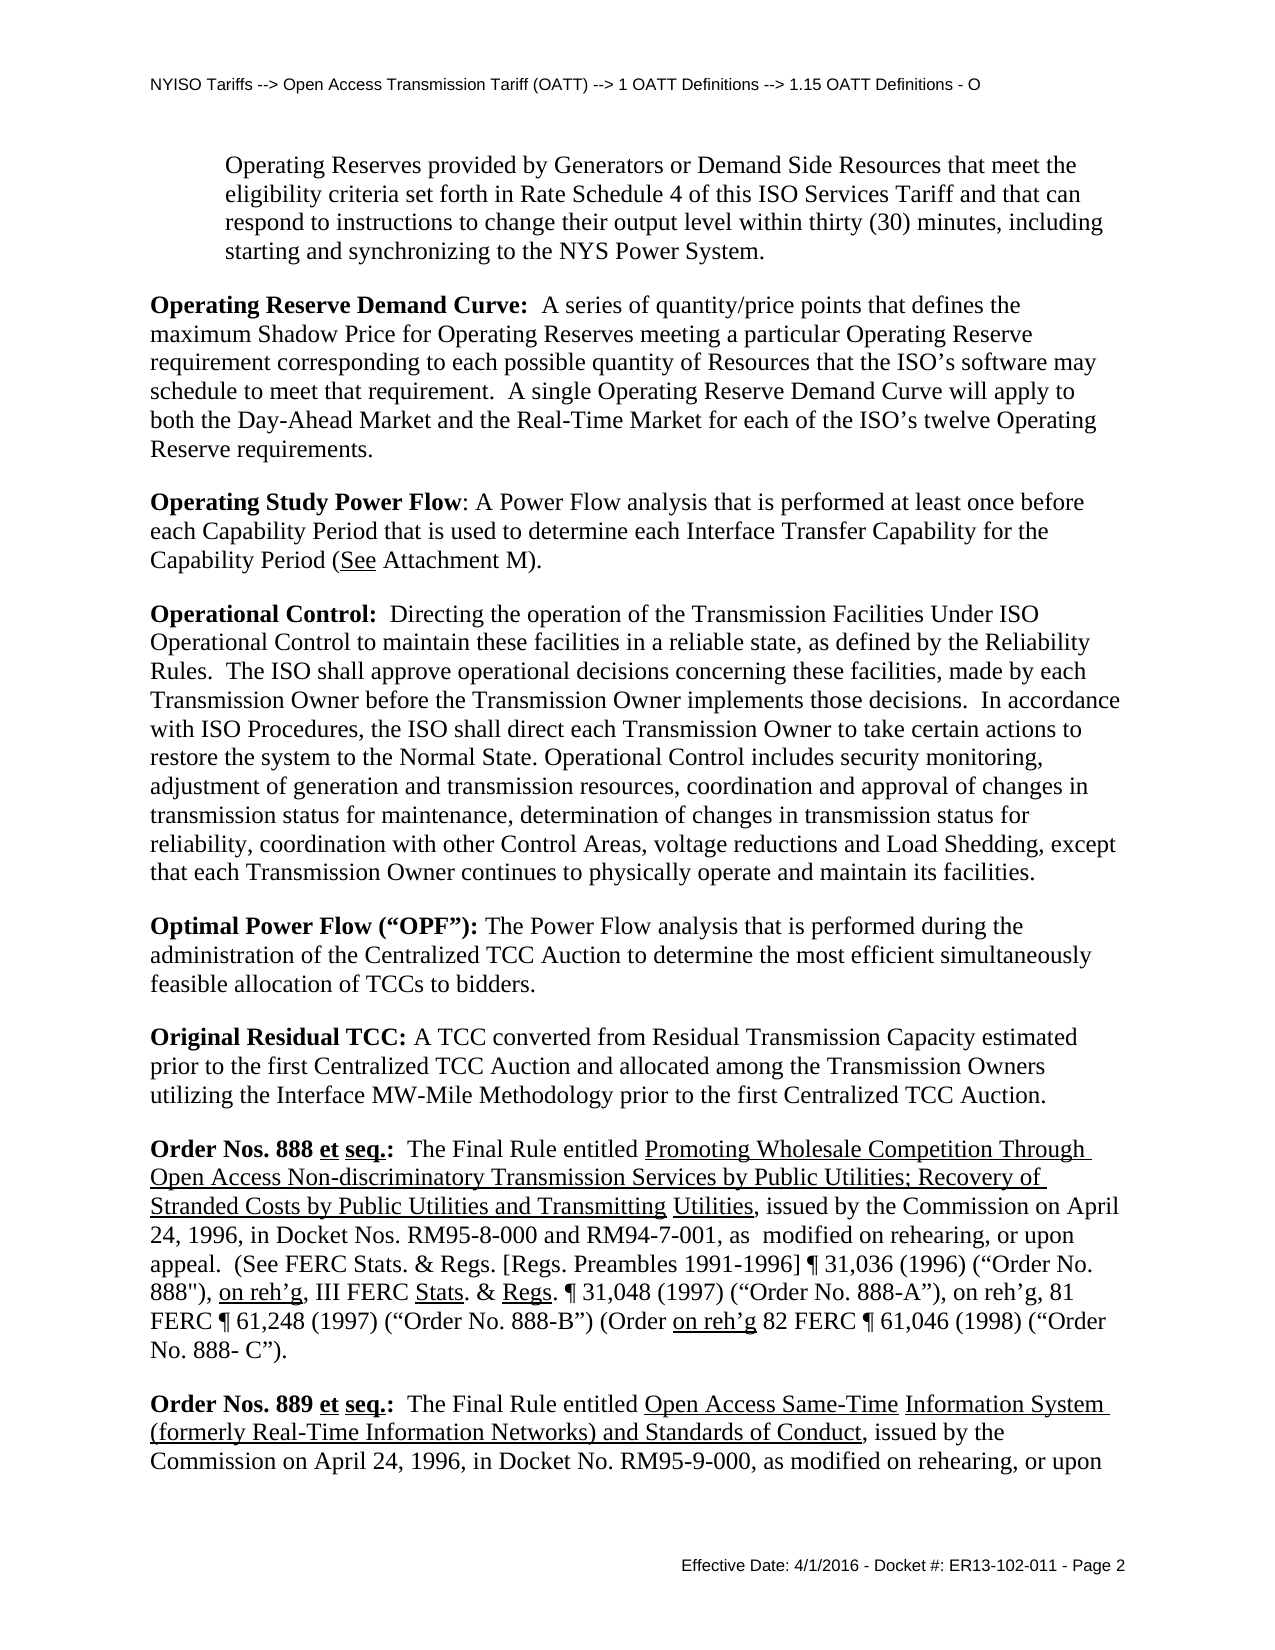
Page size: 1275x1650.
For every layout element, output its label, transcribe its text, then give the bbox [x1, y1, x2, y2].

text Order Nos. 888 et seq.: The Final Rule entitled Promoting Wholesale Competition Through Open Access Non-discriminatory Transmission Services by Public Utilities; Recovery of Stranded Costs by Public Utilities and Transmitting Utilities, issued by the Commission on April 24, 1996, in Docket Nos. RM95-8-000 and RM94-7-001, as modified on rehearing, or upon appeal. (See FERC Stats. & Regs. [Regs. Preambles 1991-1996] ¶ 31,036 (1996) (“Order No. 888"), on reh’g, III FERC Stats. & Regs. ¶ 31,048 (1997) (“Order No. 888-A”), on reh’g, 81 FERC ¶ 61,248 (1997) (“Order No. 888-B”) (Order on reh’g 82 FERC ¶ 61,046 (1998) (“Order No. 888- C”). [150, 1134, 1125, 1364]
text Operating Reserve Demand Curve: A series of quantity/price points that defines the maximum Shadow Price for Operating Reserves meeting a particular Operating Reserve requirement corresponding to each possible quantity of Resources that the ISO’s software may schedule to meet that requirement. A single Operating Reserve Demand Curve will apply to both the Day-Ahead Market and the Real-Time Market for each of the ISO’s twelve Operating Reserve requirements. [150, 290, 1125, 462]
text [150, 1389, 1125, 1475]
text Operating Study Power Flow: A Power Flow analysis that is performed at least once before each Capability Period that is used to determine each Interface Transfer Capability for the Capability Period (See Attachment M). [150, 487, 1125, 574]
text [225, 150, 1125, 265]
text Operational Control: Directing the operation of the Transmission Facilities Under ISO Operational Control to maintain these facilities in a reliable state, as defined by the Reliability Rules. The ISO shall approve operational decisions concerning these facilities, made by each Transmission Owner before the Transmission Owner implements those decisions. In accordance with ISO Procedures, the ISO shall direct each Transmission Owner to take certain actions to restore the system to the . Operational Control includes security monitoring, adjustment of generation and transmission resources, coordination and approval of changes in transmission status for maintenance, determination of changes in transmission status for reliability, coordination with other Control Areas, voltage reductions and Load Shedding, except that each Transmission Owner continues to physically operate and maintain its facilities. [150, 599, 1125, 886]
text Original Residual TCC: A TCC converted from Residual Transmission Capacity estimated prior to the first Centralized TCC Auction and allocated among the Transmission Owners utilizing the Interface MW-Mile Methodology prior to the first Centralized TCC Auction. [150, 1022, 1125, 1109]
text Optimal Power Flow (“OPF”): The Power Flow analysis that is performed during the administration of the Centralized TCC Auction to determine the most efficient simultaneously feasible allocation of TCCs to bidders. [150, 911, 1125, 997]
